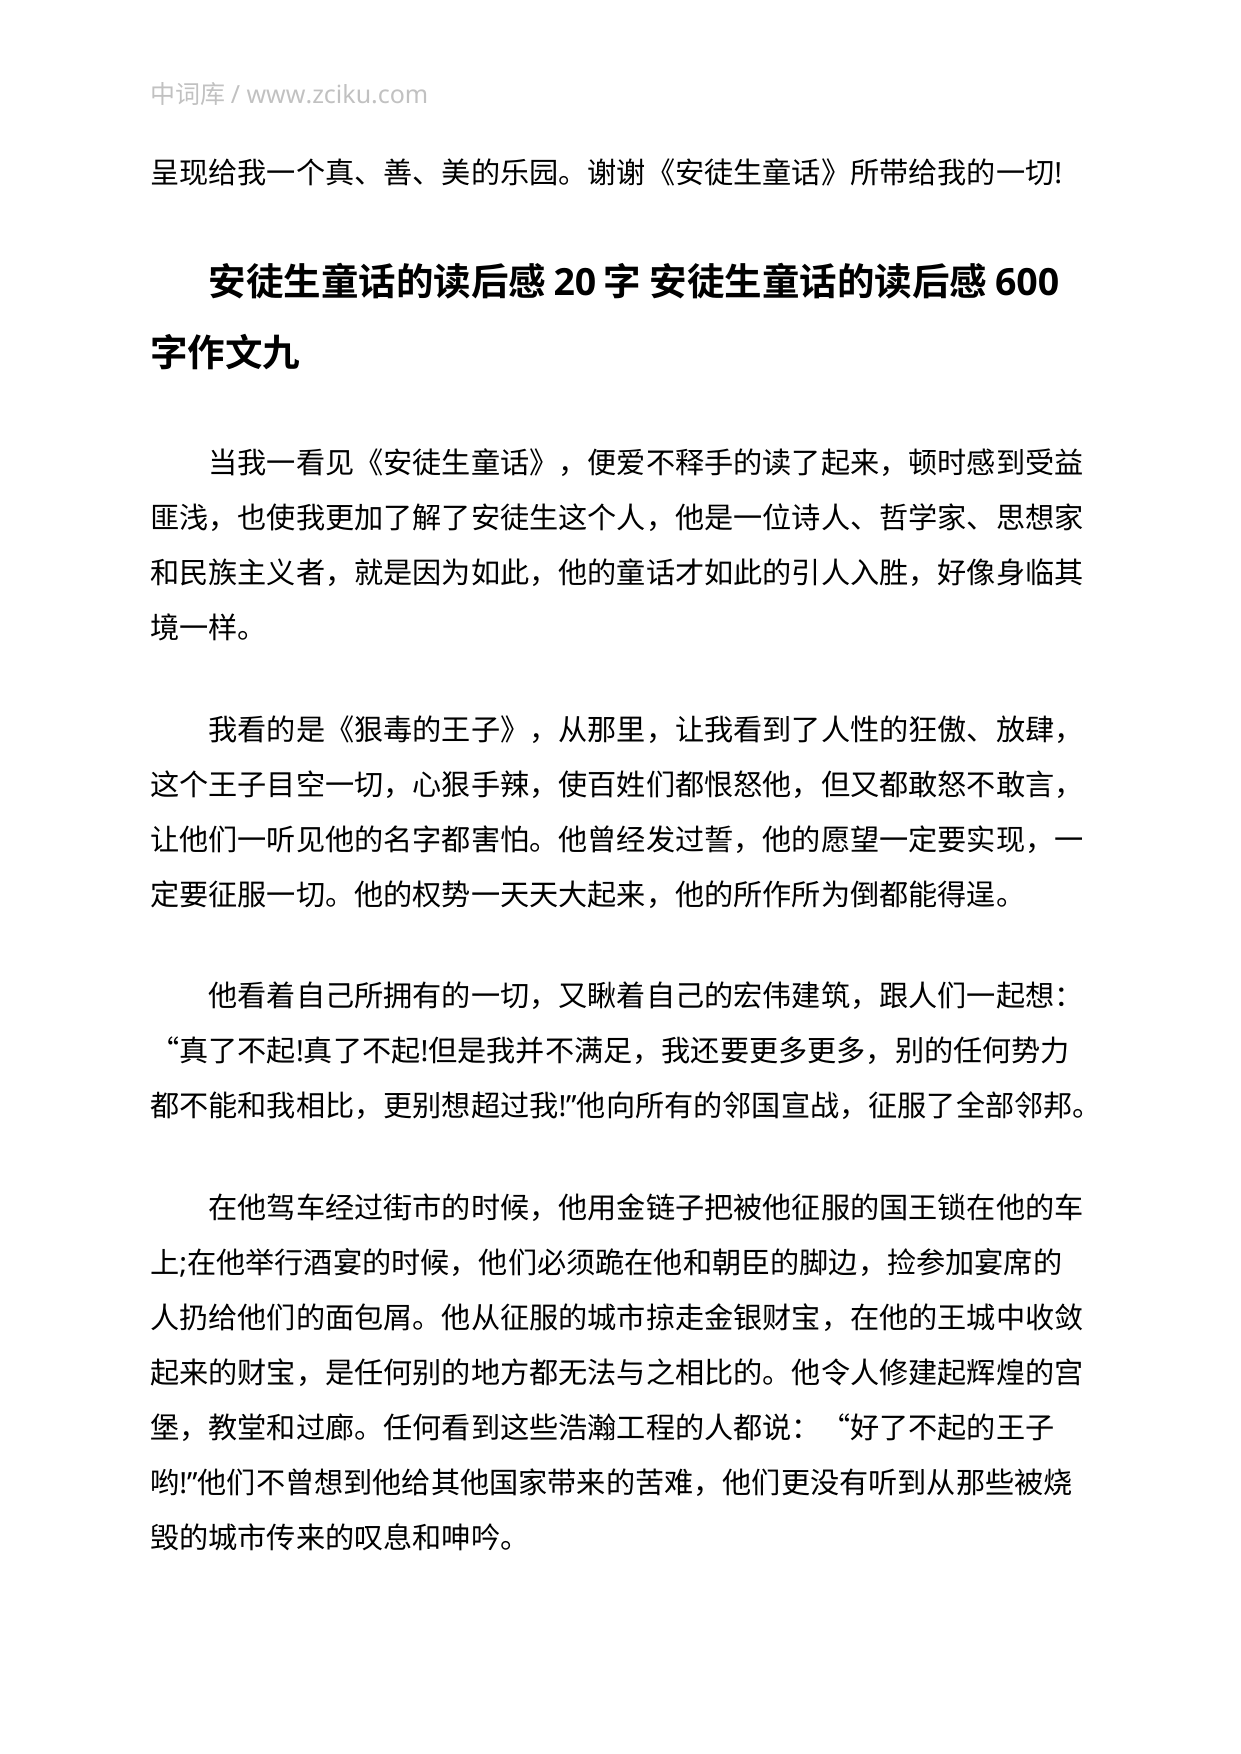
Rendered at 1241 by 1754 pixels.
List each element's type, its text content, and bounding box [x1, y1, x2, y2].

text 在他驾车经过街市的时候，他用金链子把被他征服的国王锁在他的车上;在他举行酒宴的时候，他们必须跪在他和朝臣的脚边，捡参加宴席的人扔给他们的面包屑。他从征服的城市掠走金银财宝，在他的王城中收敛起来的财宝，是任何别的地方都无法与之相比的。他令人修建起辉煌的宫堡，教堂和过廊。任何看到这些浩瀚工程的人都说：“好了不起的王子哟!”他们不曾想到他给其他国家带来的苦难，他们更没有听到从那些被烧毁的城市传来的叹息和呻吟。 [150, 1185, 1090, 1557]
text 他看着自己所拥有的一切，又瞅着自己的宏伟建筑，跟人们一起想：“真了不起!真了不起!但是我并不满足，我还要更多更多，别的任何势力都不能和我相比，更别想超过我!”他向所有的邻国宣战，征服了全部邻邦。 [150, 973, 1090, 1125]
text 安徒生童话的读后感20字 安徒生童话的读后感600字作文九 [150, 252, 1090, 377]
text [150, 150, 1090, 192]
text 我看的是《狠毒的王子》，从那里，让我看到了人性的狂傲、放肆，这个王子目空一切，心狠手辣，使百姓们都恨怒他，但又都敢怒不敢言，让他们一听见他的名字都害怕。他曾经发过誓，他的愿望一定要实现，一定要征服一切。他的权势一天天大起来，他的所作所为倒都能得逞。 [150, 707, 1090, 913]
text 当我一看见《安徒生童话》，便爱不释手的读了起来，顿时感到受益匪浅，也使我更加了解了安徒生这个人，他是一位诗人、哲学家、思想家和民族主义者，就是因为如此，他的童话才如此的引人入胜，好像身临其境一样。 [150, 440, 1090, 647]
